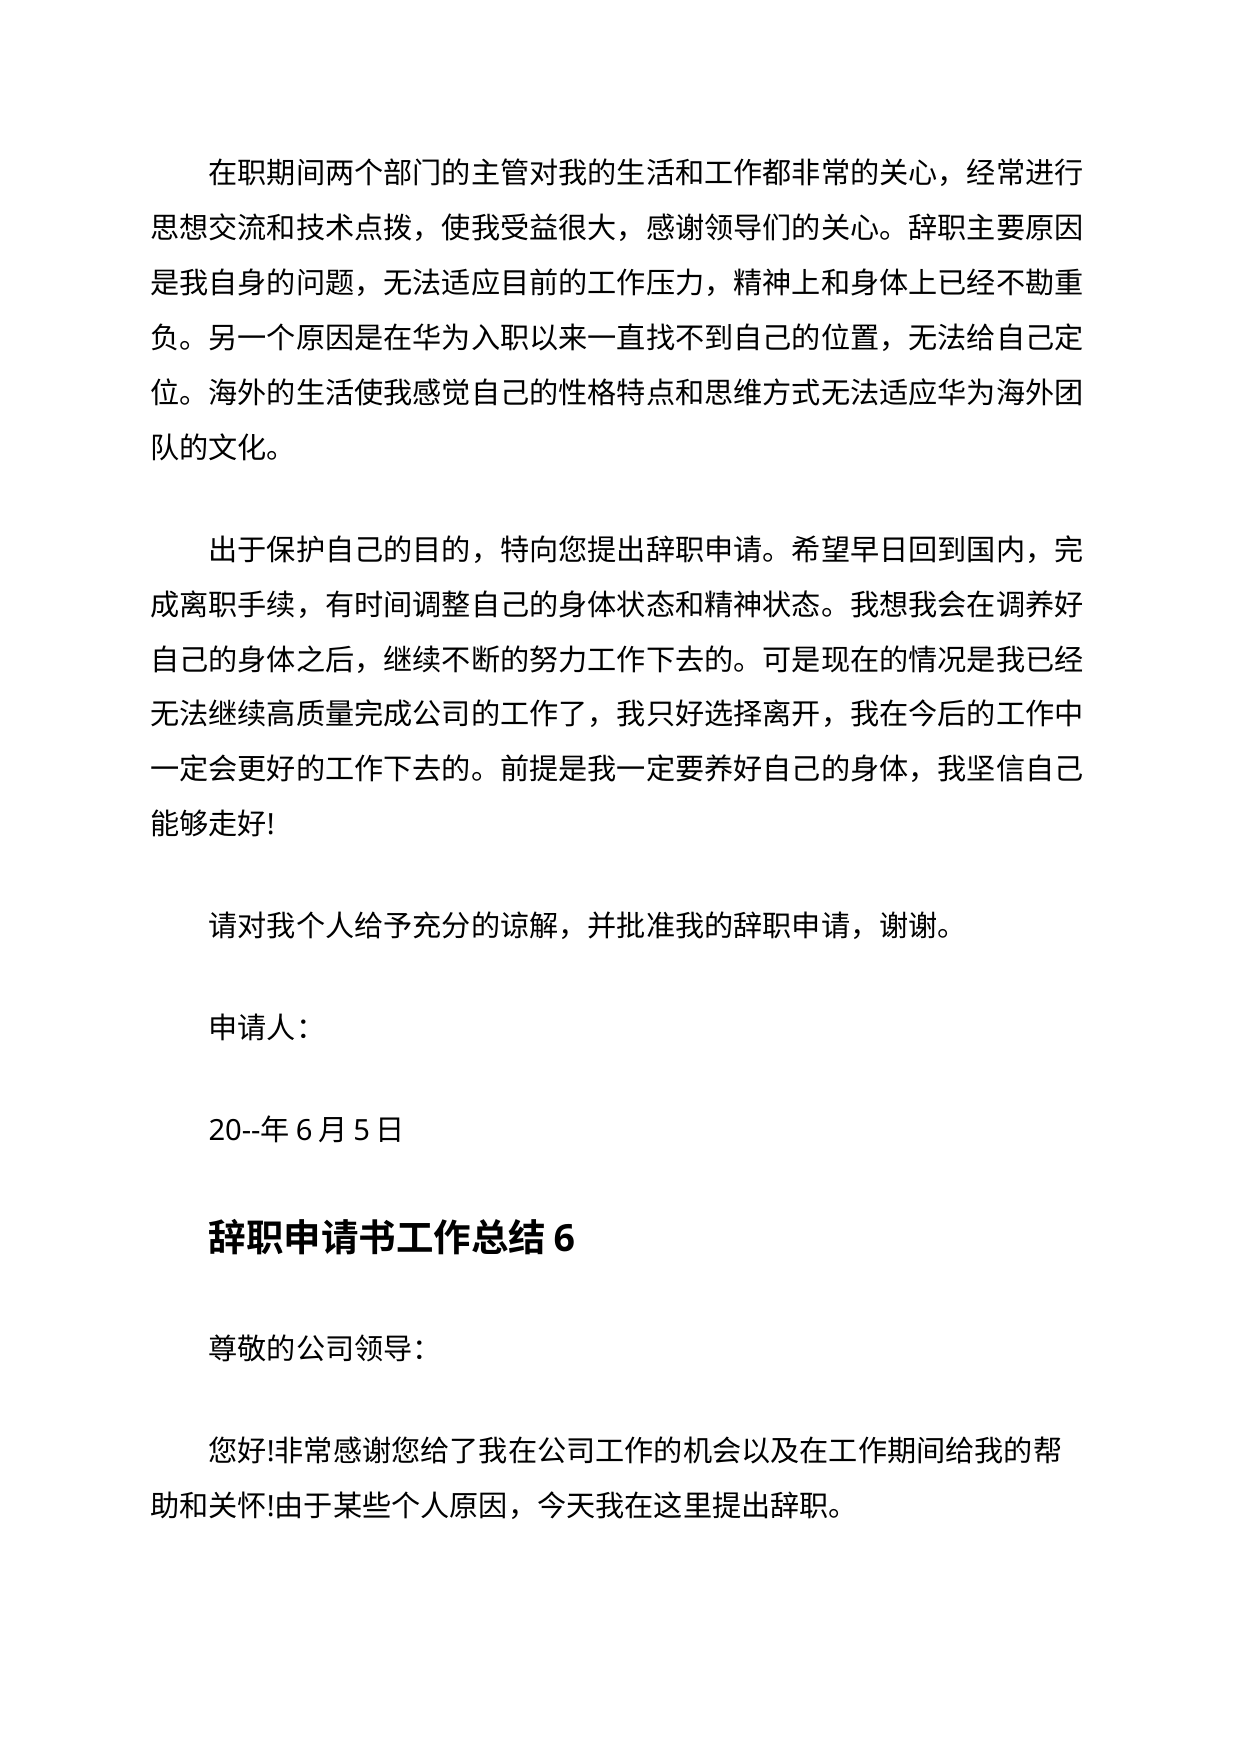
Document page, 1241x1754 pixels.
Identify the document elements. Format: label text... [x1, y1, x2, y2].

text 在职期间两个部门的主管对我的生活和工作都非常的关心，经常进行思想交流和技术点拨，使我受益很大，感谢领导们的关心。辞职主要原因是我自身的问题，无法适应目前的工作压力，精神上和身体上已经不勘重负。另一个原因是在华为入职以来一直找不到自己的位置，无法给自己定位。海外的生活使我感觉自己的性格特点和思维方式无法适应华为海外团队的文化。 [150, 150, 1090, 467]
text 尊敬的公司领导： [150, 1326, 1090, 1368]
text 20--年6月5日 [150, 1106, 1090, 1149]
text 辞职申请书工作总结6 [150, 1208, 1090, 1263]
text 请对我个人给予充分的谅解，并批准我的辞职申请，谢谢。 [150, 903, 1090, 945]
text 您好!非常感谢您给了我在公司工作的机会以及在工作期间给我的帮助和关怀!由于某些个人原因，今天我在这里提出辞职。 [150, 1428, 1090, 1525]
text 出于保护自己的目的，特向您提出辞职申请。希望早日回到国内，完成离职手续，有时间调整自己的身体状态和精神状态。我想我会在调养好自己的身体之后，继续不断的努力工作下去的。可是现在的情况是我已经无法继续高质量完成公司的工作了，我只好选择离开，我在今后的工作中一定会更好的工作下去的。前提是我一定要养好自己的身体，我坚信自己能够走好! [150, 526, 1090, 843]
text 申请人： [150, 1004, 1090, 1047]
